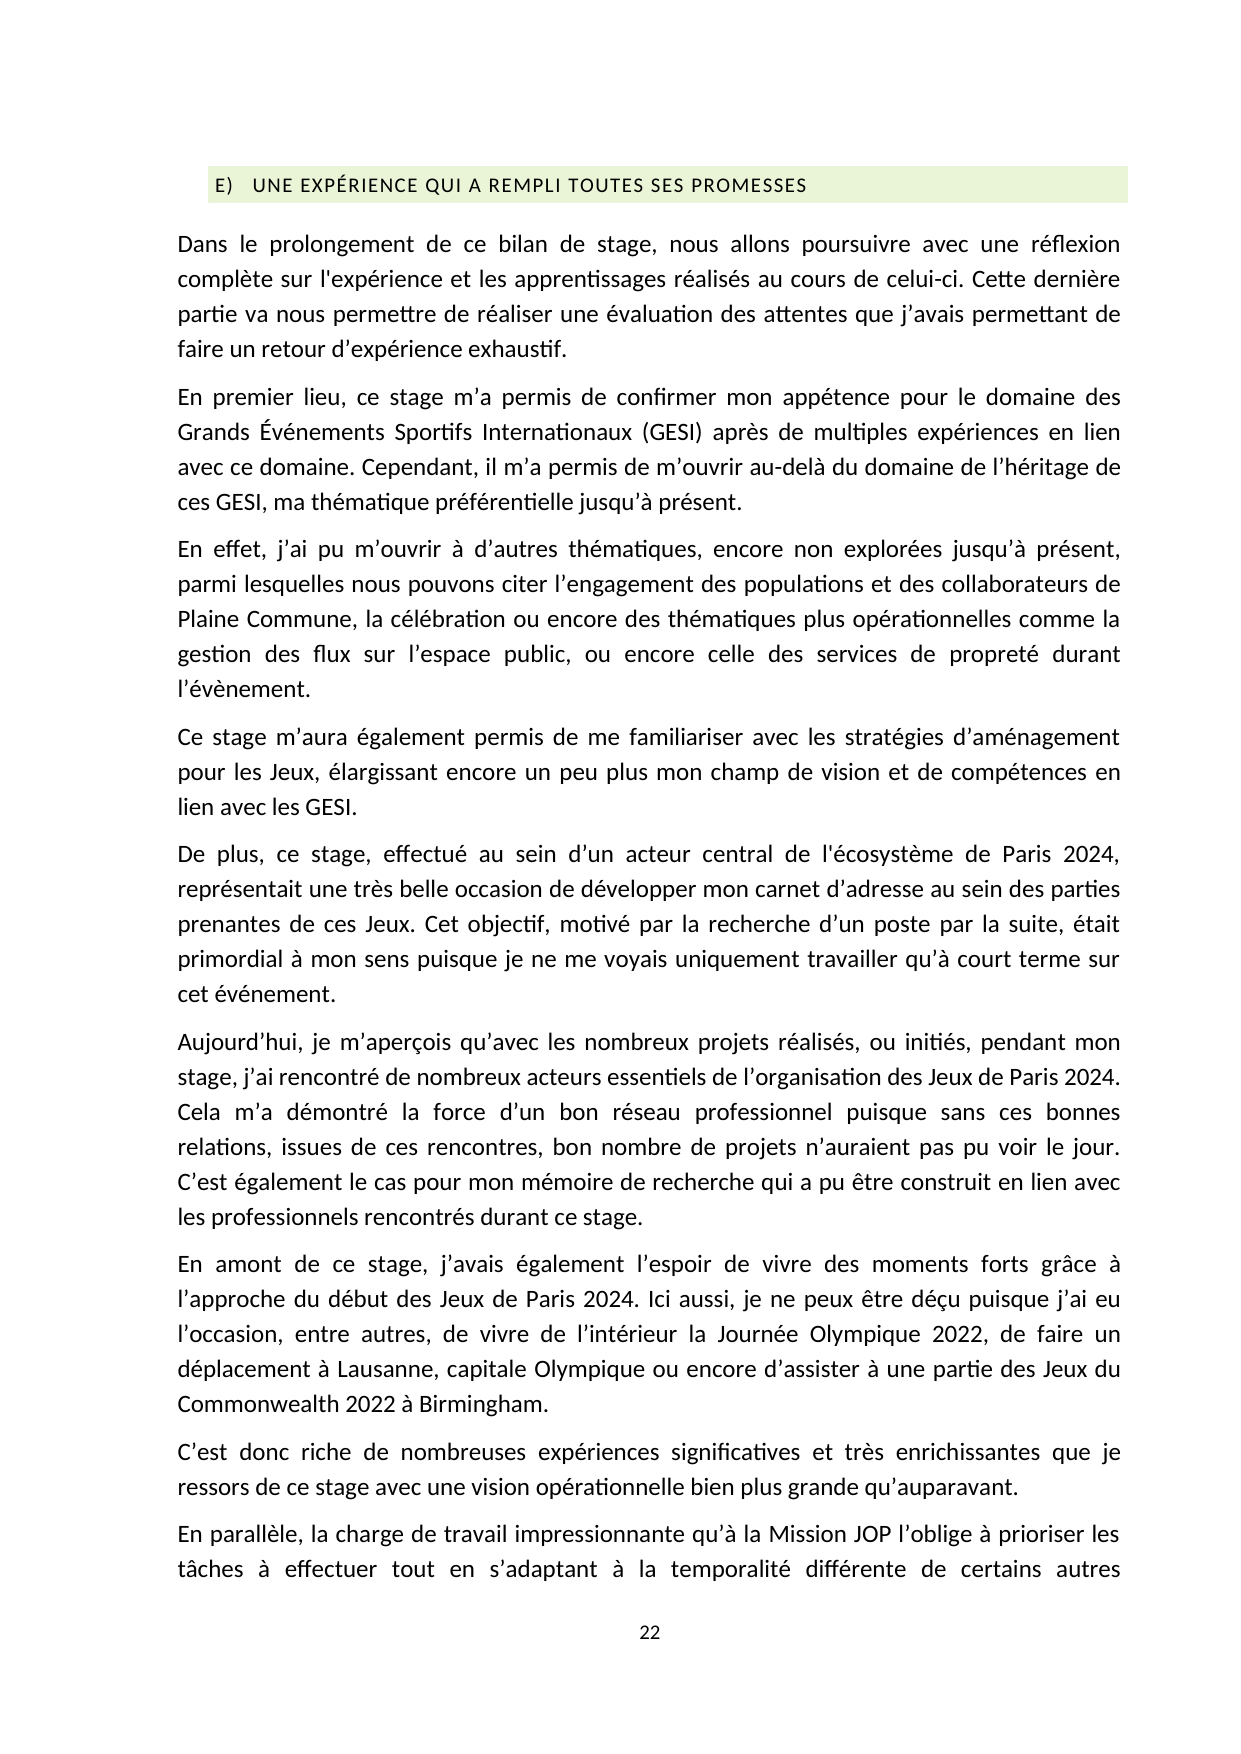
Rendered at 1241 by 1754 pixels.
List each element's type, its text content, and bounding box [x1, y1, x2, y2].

text Ce stage m’aura également permis de me familiariser avec les stratégies d’aménagement pour les Jeux, élargissant encore un peu plus mon champ de vision et de compétences en lien avec les GESI. [177, 721, 1122, 821]
text En effet, j’ai pu m’ouvrir à d’autres thématiques, encore non explorées jusqu’à présent, parmi lesquelles nous pouvons citer l’engagement des populations et des collaborateurs de Plaine Commune, la célébration ou encore des thématiques plus opérationnelles comme la gestion des flux sur l’espace public, ou encore celle des services de propreté durant l’évènement. [177, 533, 1122, 704]
text De plus, ce stage, effectué au sein d’un acteur central de l'écosystème de Paris 2024, représentait une très belle occasion de développer mon carnet d’adresse au sein des parties prenantes de ces Jeux. Cet objectif, motivé par la recherche d’un poste par la suite, était primordial à mon sens puisque je ne me voyais uniquement travailler qu’à court terme sur cet événement. [177, 838, 1122, 1009]
text En premier lieu, ce stage m’a permis de confirmer mon appétence pour le domaine des Grands Événements Sportifs Internationaux (GESI) après de multiples expériences en lien avec ce domaine. Cependant, il m’a permis de m’ouvrir au-delà du domaine de l’héritage de ces GESI, ma thématique préférentielle jusqu’à présent. [177, 381, 1122, 516]
subtitle Une expérience qui a rempli toutes ses promesses [215, 172, 1122, 197]
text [177, 1518, 1122, 1584]
text C’est donc riche de nombreuses expériences significatives et très enrichissantes que je ressors de ce stage avec une vision opérationnelle bien plus grande qu’auparavant. [177, 1436, 1122, 1501]
text Aujourd’hui, je m’aperçois qu’avec les nombreux projets réalisés, ou initiés, pendant mon stage, j’ai rencontré de nombreux acteurs essentiels de l’organisation des Jeux de Paris 2024. Cela m’a démontré la force d’un bon réseau professionnel puisque sans ces bonnes relations, issues de ces rencontres, bon nombre de projets n’auraient pas pu voir le jour. C’est également le cas pour mon mémoire de recherche qui a pu être construit en lien avec les professionnels rencontrés durant ce stage. [177, 1026, 1122, 1231]
text En amont de ce stage, j’avais également l’espoir de vivre des moments forts grâce à l’approche du début des Jeux de Paris 2024. Ici aussi, je ne peux être déçu puisque j’ai eu l’occasion, entre autres, de vivre de l’intérieur la Journée Olympique 2022, de faire un déplacement à Lausanne, capitale Olympique ou encore d’assister à une partie des Jeux du Commonwealth 2022 à Birmingham. [177, 1248, 1122, 1419]
text Dans le prolongement de ce bilan de stage, nous allons poursuivre avec une réflexion complète sur l'expérience et les apprentissages réalisés au cours de celui-ci. Cette dernière partie va nous permettre de réaliser une évaluation des attentes que j’avais permettant de faire un retour d’expérience exhaustif. [177, 228, 1122, 364]
